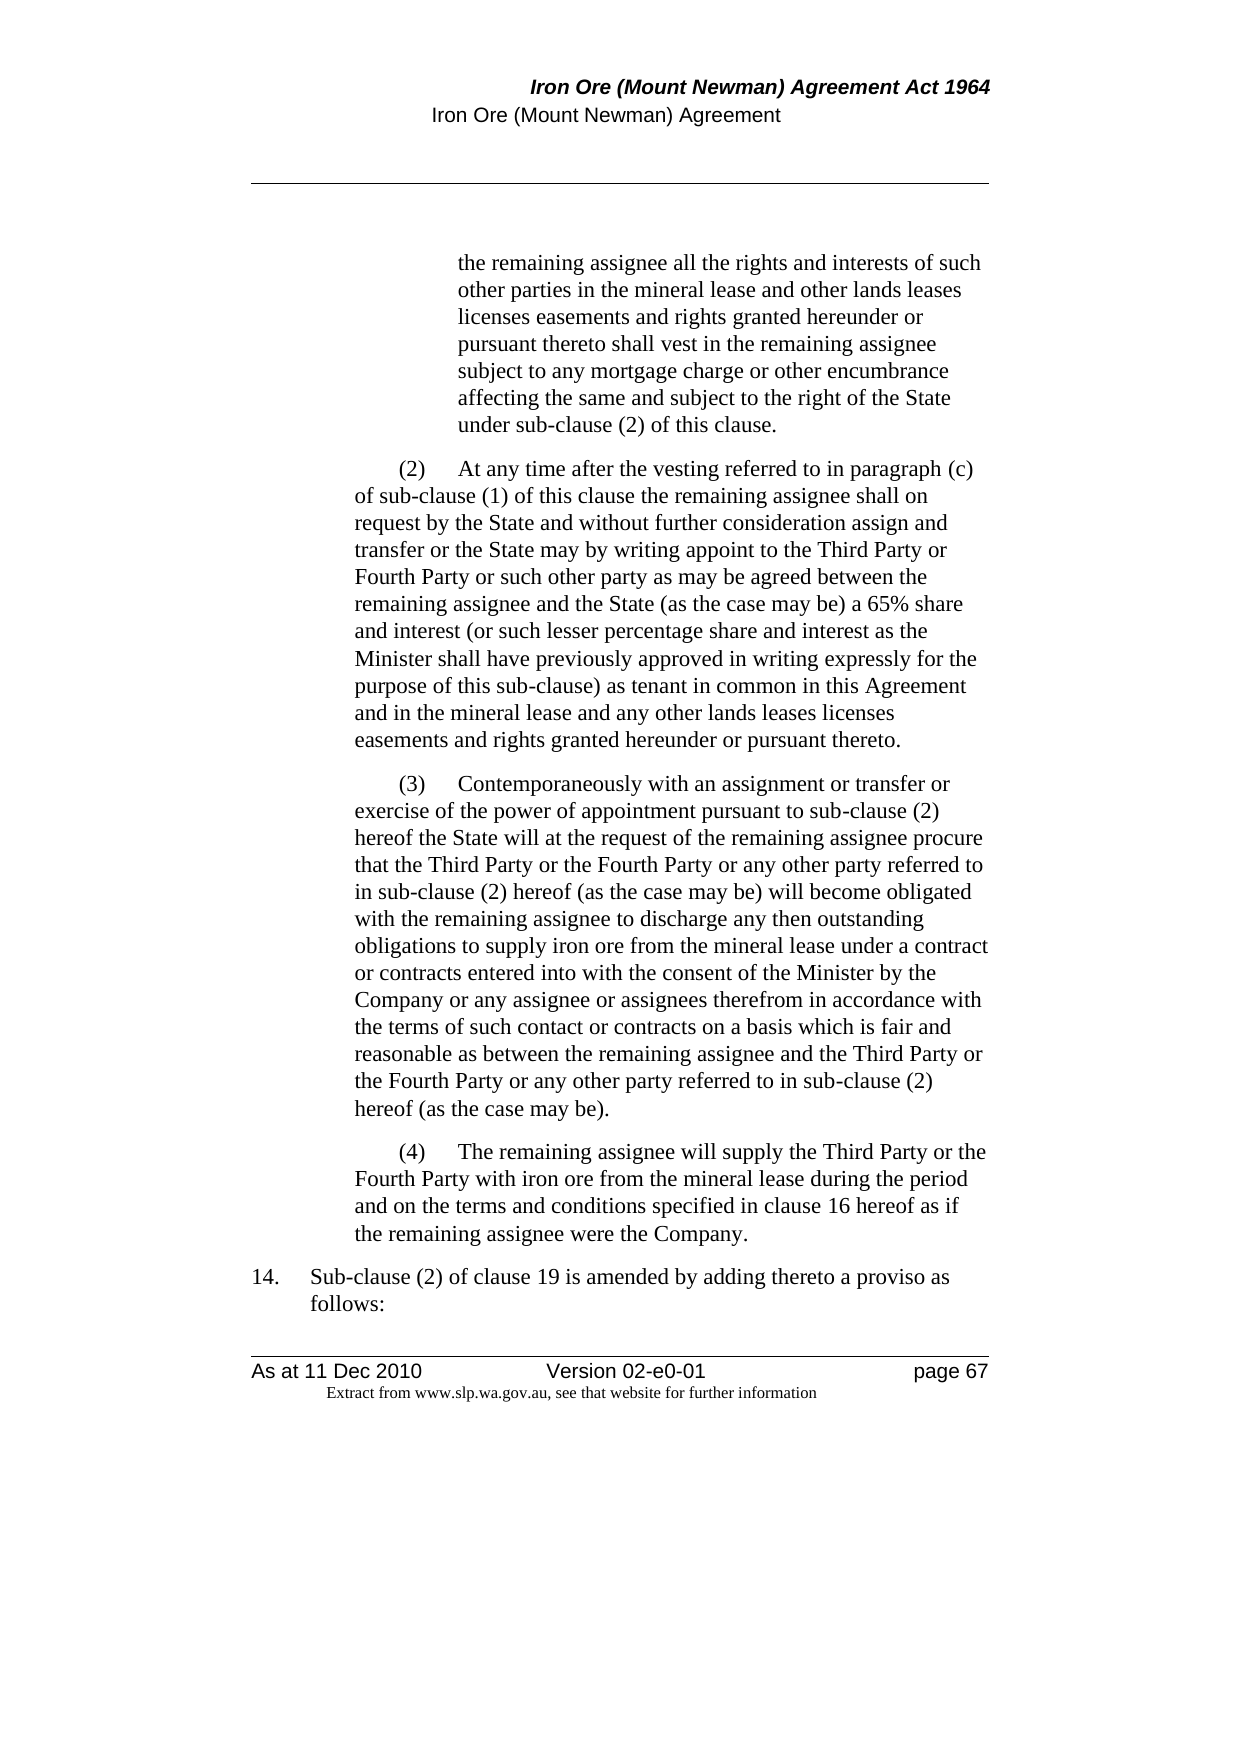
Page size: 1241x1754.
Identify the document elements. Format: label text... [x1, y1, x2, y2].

text (3) Contemporaneously with an assignment or transfer or exercise of the power of appointment pursuant to sub-clause (2) hereof the State will at the request of the remaining assignee procure that the Third Party or the Fourth Party or any other party referred to in sub-clause (2) hereof (as the case may be) will become obligated with the remaining assignee to discharge any then outstanding obligations to supply iron ore from the mineral lease under a contract or contracts entered into with the consent of the Minister by the Company or any assignee or assignees therefrom in accordance with the terms of such contact or contracts on a basis which is fair and reasonable as between the remaining assignee and the Third Party or the Fourth Party or any other party referred to in sub-clause (2) hereof (as the case may be). [251, 769, 989, 1121]
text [251, 248, 989, 438]
text 14. Sub-clause (2) of clause 19 is amended by adding thereto a proviso as follows: [251, 1263, 989, 1317]
text (4) The remaining assignee will supply the Third Party or the Fourth Party with iron ore from the mineral lease during the period and on the terms and conditions specified in clause 16 hereof as if the remaining assignee were the Company. [251, 1138, 989, 1246]
text (2) At any time after the vesting referred to in paragraph (c) of sub-clause (1) of this clause the remaining assignee shall on request by the State and without further consideration assign and transfer or the State may by writing appoint to the Third Party or Fourth Party or such other party as may be agreed between the remaining assignee and the State (as the case may be) a 65% share and interest (or such lesser percentage share and interest as the Minister shall have previously approved in writing expressly for the purpose of this sub-clause) as tenant in common in this Agreement and in the mineral lease and any other lands leases licenses easements and rights granted hereunder or pursuant thereto. [251, 454, 989, 752]
